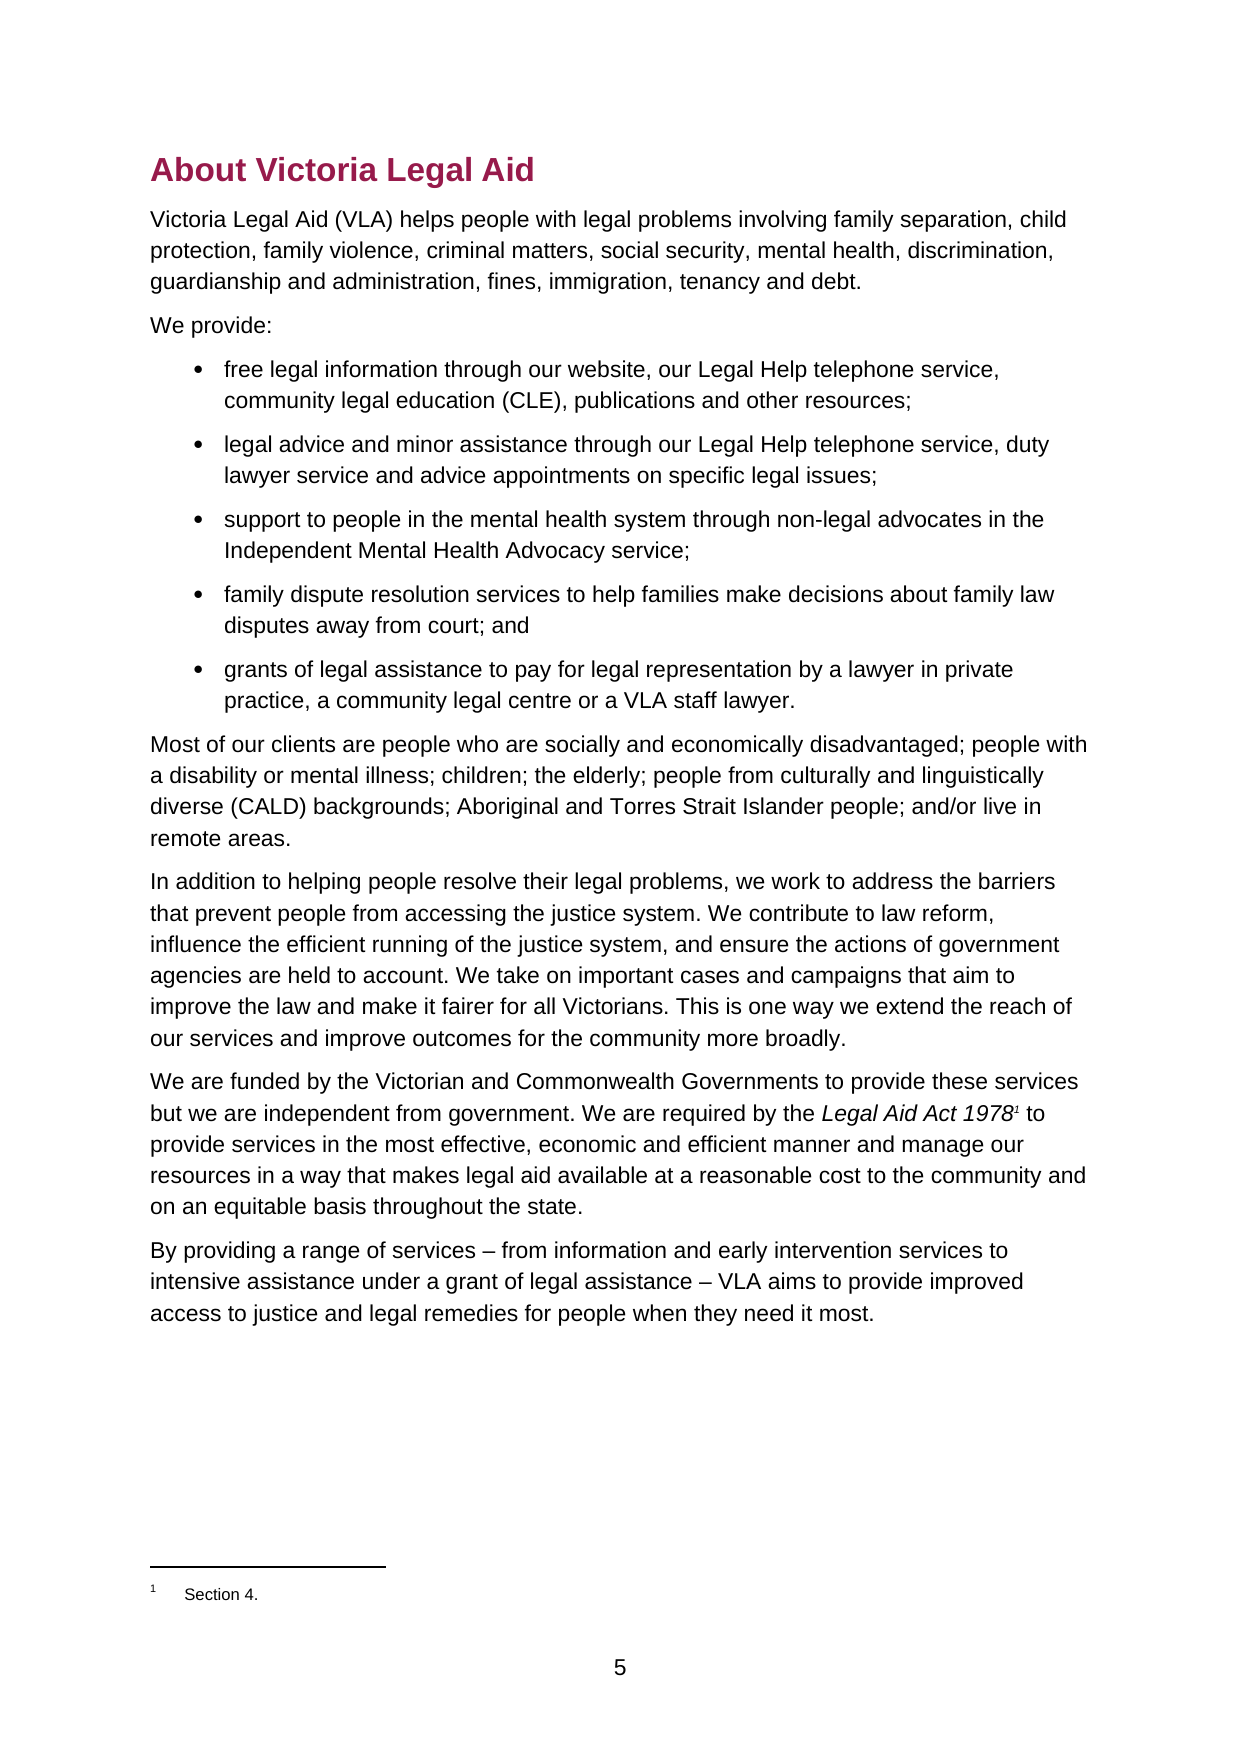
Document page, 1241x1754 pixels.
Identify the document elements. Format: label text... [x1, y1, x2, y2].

list free legal information through our website, our Legal Help telephone service, community legal education (CLE), publications and other resources; [194, 351, 1090, 413]
subtitle About Victoria Legal Aid [150, 150, 1090, 188]
list support to people in the mental health system through non-legal advocates in the Independent Mental Health Advocacy service; [194, 501, 1090, 563]
text Victoria Legal Aid (VLA) helps people with legal problems involving family separation, child protection, family violence, criminal matters, social security, mental health, discrimination, guardianship and administration, fines, immigration, tenancy and debt. [150, 201, 1090, 295]
text We are funded by the Victorian and Commonwealth Governments to provide these services but we are independent from government. We are required by the Legal Aid Act 1978 to provide services in the most effective, economic and efficient manner and manage our resources in a way that makes legal aid available at a reasonable cost to the community and on an equitable basis throughout the state. [150, 1063, 1090, 1220]
text In addition to helping people resolve their legal problems, we work to address the barriers that prevent people from accessing the justice system. We contribute to law reform, influence the efficient running of the justice system, and ensure the actions of government agencies are held to account. We take on important cases and campaigns that aim to improve the law and make it fairer for all Victorians. This is one way we extend the reach of our services and improve outcomes for the community more broadly. [150, 863, 1090, 1051]
list legal advice and minor assistance through our Legal Help telephone service, duty lawyer service and advice appointments on specific legal issues; [194, 426, 1090, 488]
text Most of our clients are people who are socially and economically disadvantaged; people with a disability or mental illness; children; the elderly; people from culturally and linguistically diverse (CALD) backgrounds; Aboriginal and Torres Strait Islander people; and/or live in remote areas. [150, 726, 1090, 851]
list grants of legal assistance to pay for legal representation by a lawyer in private practice, a community legal centre or a VLA staff lawyer. [194, 651, 1090, 713]
text We provide: [150, 307, 1090, 338]
list family dispute resolution services to help families make decisions about family law disputes away from court; and [194, 576, 1090, 638]
text By providing a range of services – from information and early intervention services to intensive assistance under a grant of legal assistance – VLA aims to provide improved access to justice and legal remedies for people when they need it most. [150, 1232, 1090, 1326]
